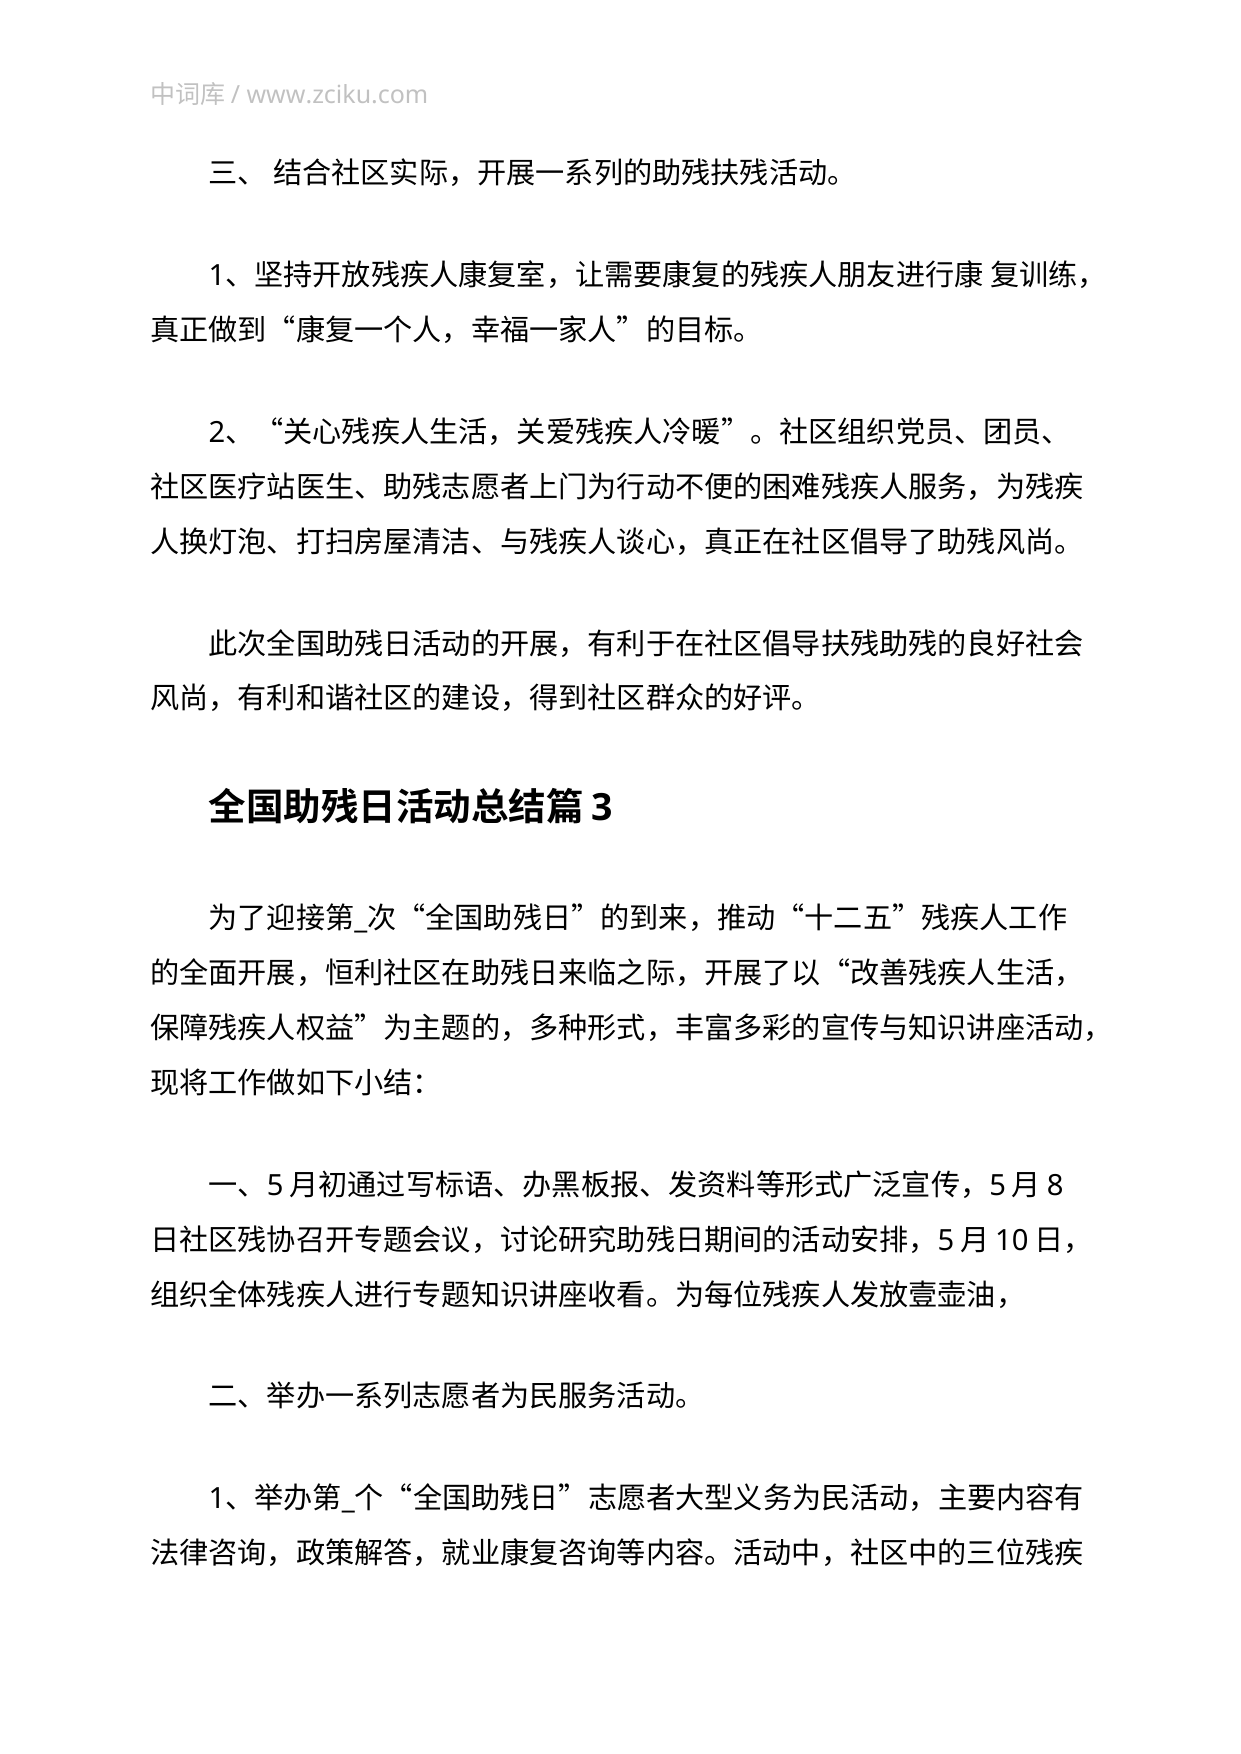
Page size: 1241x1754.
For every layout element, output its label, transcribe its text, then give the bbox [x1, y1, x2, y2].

text 为了迎接第_次“全国助残日”的到来，推动“十二五”残疾人工作的全面开展，恒利社区在助残日来临之际，开展了以“改善残疾人生活，保障残疾人权益”为主题的，多种形式，丰富多彩的宣传与知识讲座活动，现将工作做如下小结： [150, 894, 1090, 1102]
text 二、举办一系列志愿者为民服务活动。 [150, 1373, 1090, 1415]
text 2、“关心残疾人生活，关爱残疾人冷暖”。社区组织党员、团员、社区医疗站医生、助残志愿者上门为行动不便的困难残疾人服务，为残疾人换灯泡、打扫房屋清洁、与残疾人谈心，真正在社区倡导了助残风尚。 [150, 408, 1090, 561]
text 此次全国助残日活动的开展，有利于在社区倡导扶残助残的良好社会风尚，有利和谐社区的建设，得到社区群众的好评。 [150, 620, 1090, 717]
text 1、坚持开放残疾人康复室，让需要康复的残疾人朋友进行康 复训练，真正做到“康复一个人，幸福一家人”的目标。 [150, 252, 1090, 349]
text 一、5月初通过写标语、办黑板报、发资料等形式广泛宣传，5月8日社区残协召开专题会议，讨论研究助残日期间的活动安排，5月10日，组织全体残疾人进行专题知识讲座收看。为每位残疾人发放壹壶油， [150, 1161, 1090, 1313]
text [150, 1474, 1090, 1572]
text 全国助残日活动总结篇3 [150, 777, 1090, 831]
text 三、 结合社区实际，开展一系列的助残扶残活动。 [150, 150, 1090, 192]
